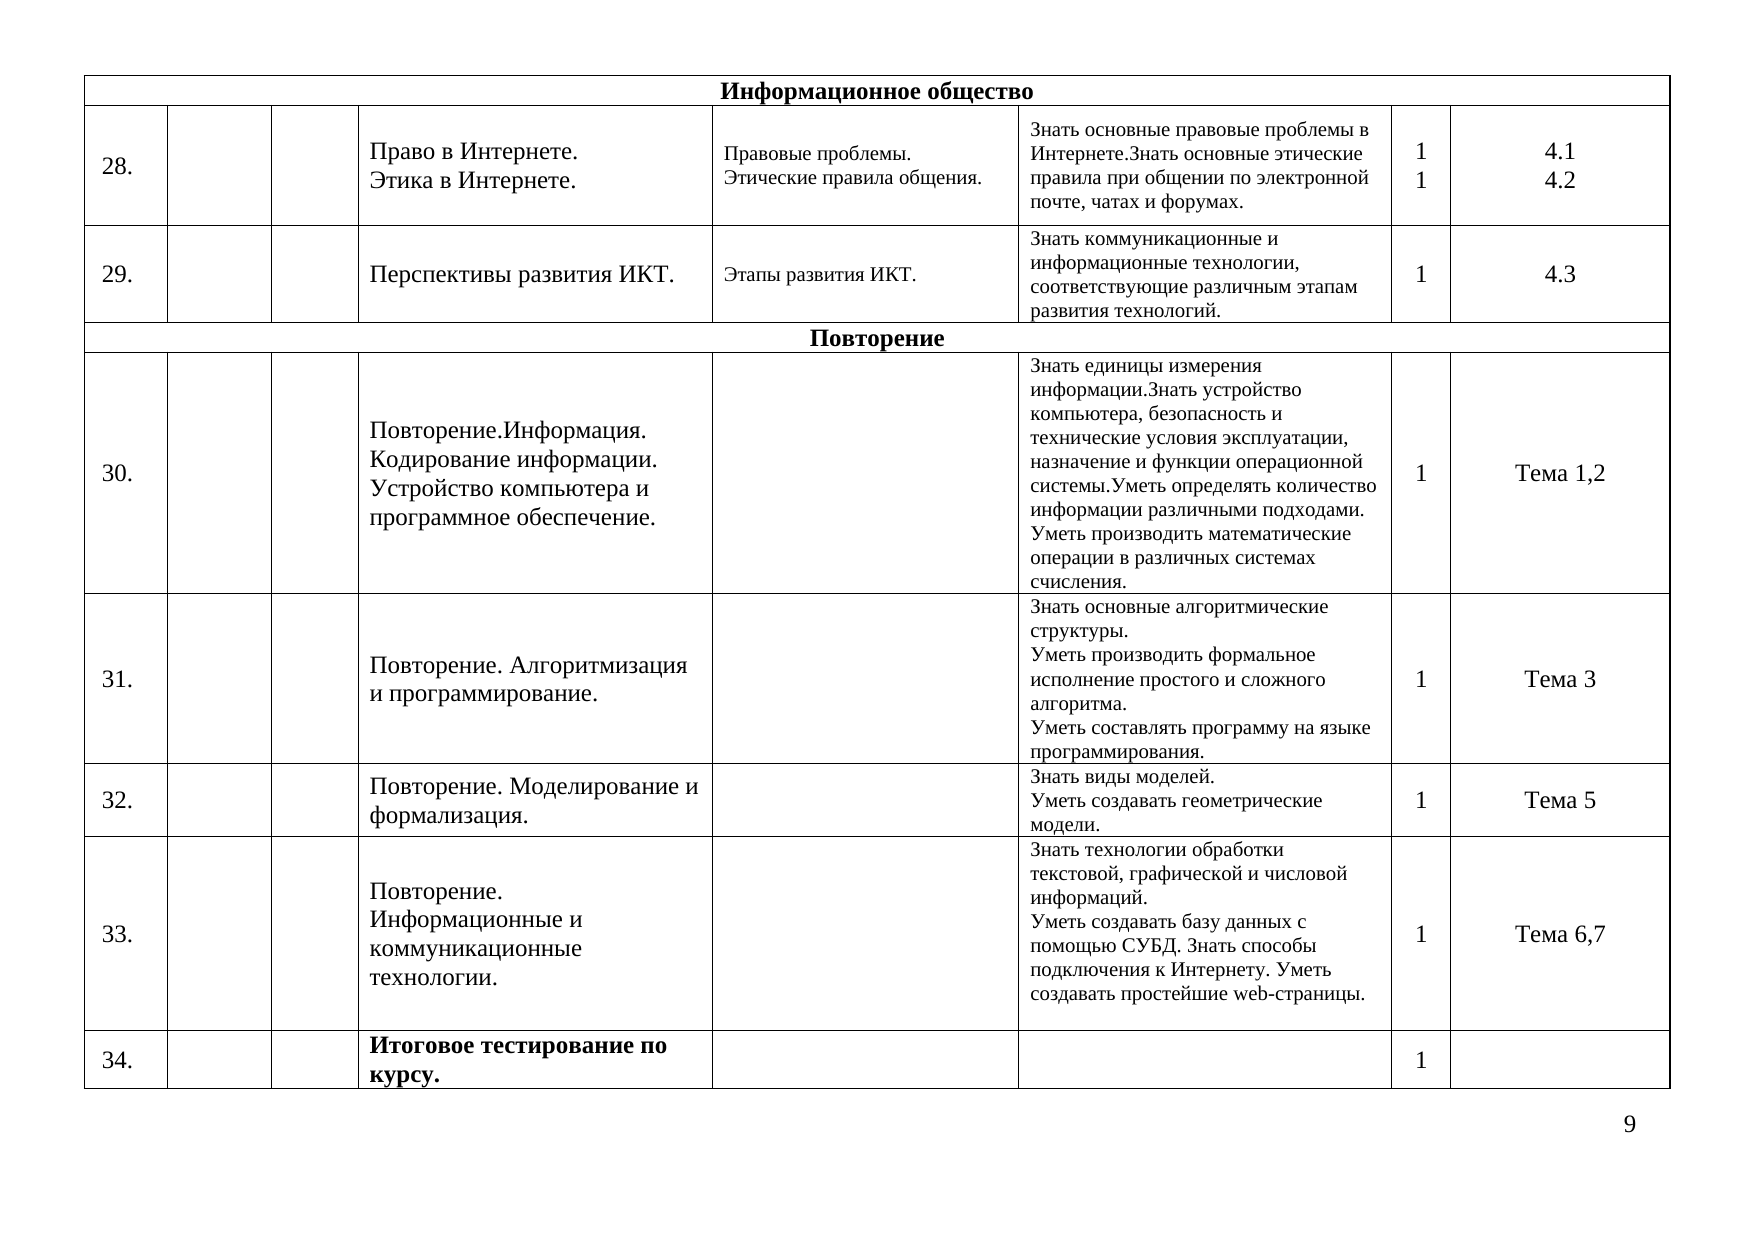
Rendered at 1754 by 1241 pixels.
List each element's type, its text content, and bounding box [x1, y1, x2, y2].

table_cell Знать виды моделей. Уметь создавать геометрические модели. [1019, 764, 1391, 836]
table_cell [272, 764, 358, 836]
table_cell Знать основные алгоритмические структуры. Уметь производить формальное исполнение простого и сложного алгоритма. Уметь составлять программу на языке программирования. [1019, 594, 1391, 763]
table_cell 1 [1392, 594, 1450, 763]
table_cell [713, 837, 1018, 1029]
table_cell Правовые проблемы. Этические правила общения. [713, 106, 1018, 224]
table_cell Повторение.Информация. Кодирование информации. Устройство компьютера и программное обеспечение. [359, 353, 712, 593]
table_cell [85, 1031, 167, 1088]
table_cell [272, 837, 358, 1029]
table_cell Тема 6,7 [1451, 837, 1669, 1029]
table_cell [85, 106, 167, 224]
table_cell [272, 1031, 358, 1088]
table_cell Повторение. Информационные и коммуникационные технологии. [359, 837, 712, 1029]
table_cell [168, 837, 271, 1029]
table_cell [713, 764, 1018, 836]
table_cell 1 1 [1392, 106, 1450, 224]
table_cell [168, 764, 271, 836]
table_cell Информационное общество [85, 76, 1669, 105]
table_cell 4.3 [1451, 226, 1669, 322]
table_cell [272, 353, 358, 593]
table_cell [168, 1031, 271, 1088]
table_cell [713, 353, 1018, 593]
table_cell [85, 837, 167, 1029]
table_cell Тема 5 [1451, 764, 1669, 836]
table_cell Этапы развития ИКТ. [713, 226, 1018, 322]
table_cell Тема 1,2 [1451, 353, 1669, 593]
table_cell [168, 594, 271, 763]
table_cell Итоговое тестирование по курсу. [359, 1031, 712, 1088]
table_cell [85, 594, 167, 763]
table_cell Право в Интернете. Этика в Интернете. [359, 106, 712, 224]
table_cell [85, 226, 167, 322]
table_cell Перспективы развития ИКТ. [359, 226, 712, 322]
table_cell [85, 353, 167, 593]
table_cell 1 [1392, 353, 1450, 593]
table_cell Повторение. Алгоритмизация и программирование. [359, 594, 712, 763]
table_cell 1 [1392, 837, 1450, 1029]
table_cell [713, 594, 1018, 763]
table_cell [168, 353, 271, 593]
table_cell Повторение [85, 323, 1669, 352]
table_cell [1019, 1031, 1391, 1088]
table_cell 1 [1392, 1031, 1450, 1088]
table_cell [713, 1031, 1018, 1088]
table_cell [168, 106, 271, 224]
table_cell [272, 106, 358, 224]
table_cell [272, 226, 358, 322]
table_cell 1 [1392, 226, 1450, 322]
table_cell [272, 594, 358, 763]
table_cell Знать единицы измерения информации.Знать устройство компьютера, безопасность и технические условия эксплуатации, назначение и функции операционной системы.Уметь определять количество информации различными подходами. Уметь производить математические операции в различных системах счисления. [1019, 353, 1391, 593]
table_cell [1451, 1031, 1669, 1088]
table_cell [168, 226, 271, 322]
table_cell 1 [1392, 764, 1450, 836]
table_cell Тема 3 [1451, 594, 1669, 763]
table_cell 4.1 4.2 [1451, 106, 1669, 224]
table_cell Повторение. Моделирование и формализация. [359, 764, 712, 836]
table_cell Знать коммуникационные и информационные технологии, соответствующие различным этапам развития технологий. [1019, 226, 1391, 322]
table_cell Знать технологии обработки текстовой, графической и числовой информаций. Уметь создавать базу данных с помощью СУБД. Знать способы подключения к Интернету. Уметь создавать простейшие web-страницы. [1019, 837, 1391, 1029]
table_cell Знать основные правовые проблемы в Интернете.Знать основные этические правила при общении по электронной почте, чатах и форумах. [1019, 106, 1391, 224]
table_cell [85, 764, 167, 836]
